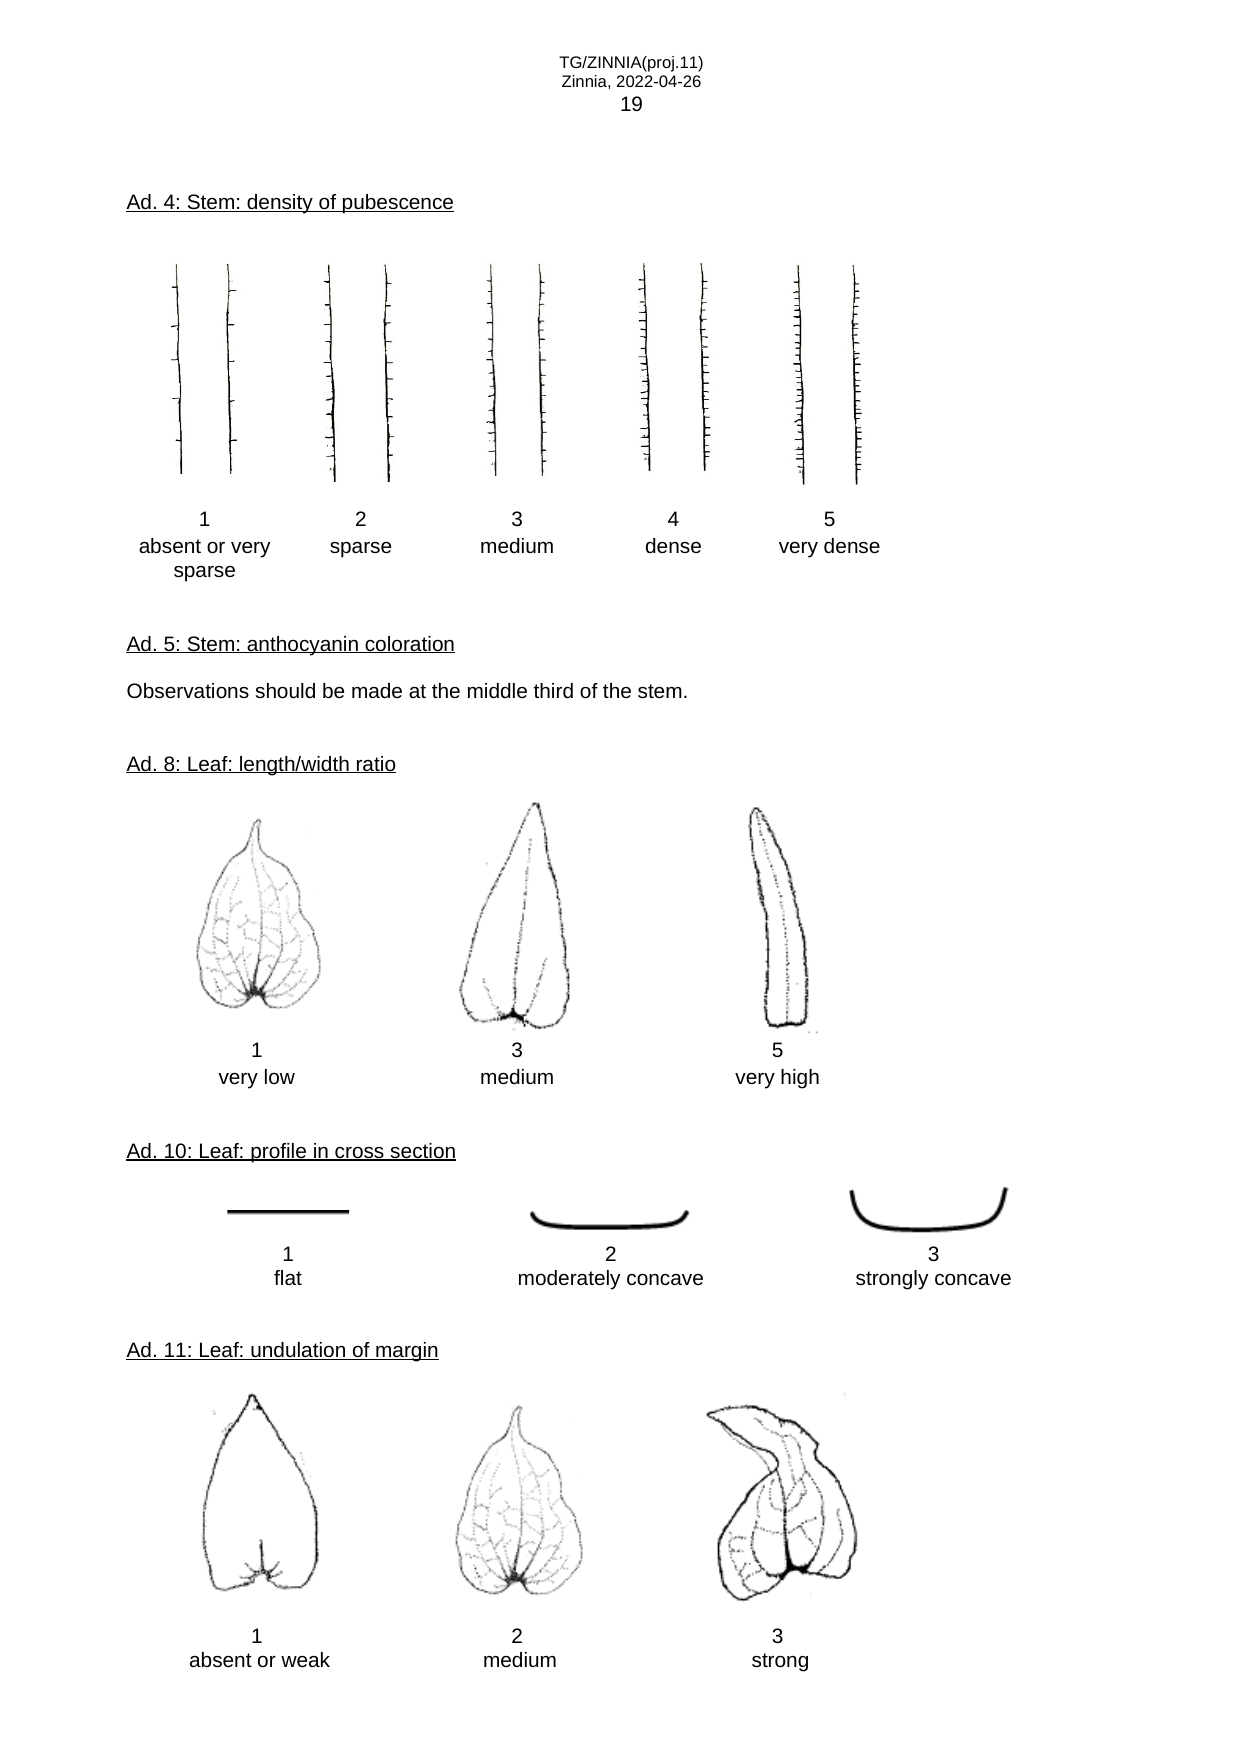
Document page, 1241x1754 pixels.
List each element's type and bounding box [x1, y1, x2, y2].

picture [169, 1387, 344, 1621]
picture [145, 239, 264, 493]
table_header [118, 751, 1104, 1674]
picture [298, 239, 424, 501]
table_header [118, 142, 1104, 751]
picture [613, 239, 734, 489]
picture [693, 1387, 862, 1621]
picture [186, 801, 327, 1035]
picture [774, 239, 885, 504]
picture [737, 801, 818, 1035]
picture [463, 239, 571, 495]
picture [529, 1210, 692, 1235]
picture [849, 1186, 1018, 1242]
picture [445, 1387, 589, 1621]
picture [226, 1210, 350, 1228]
picture [455, 801, 579, 1035]
